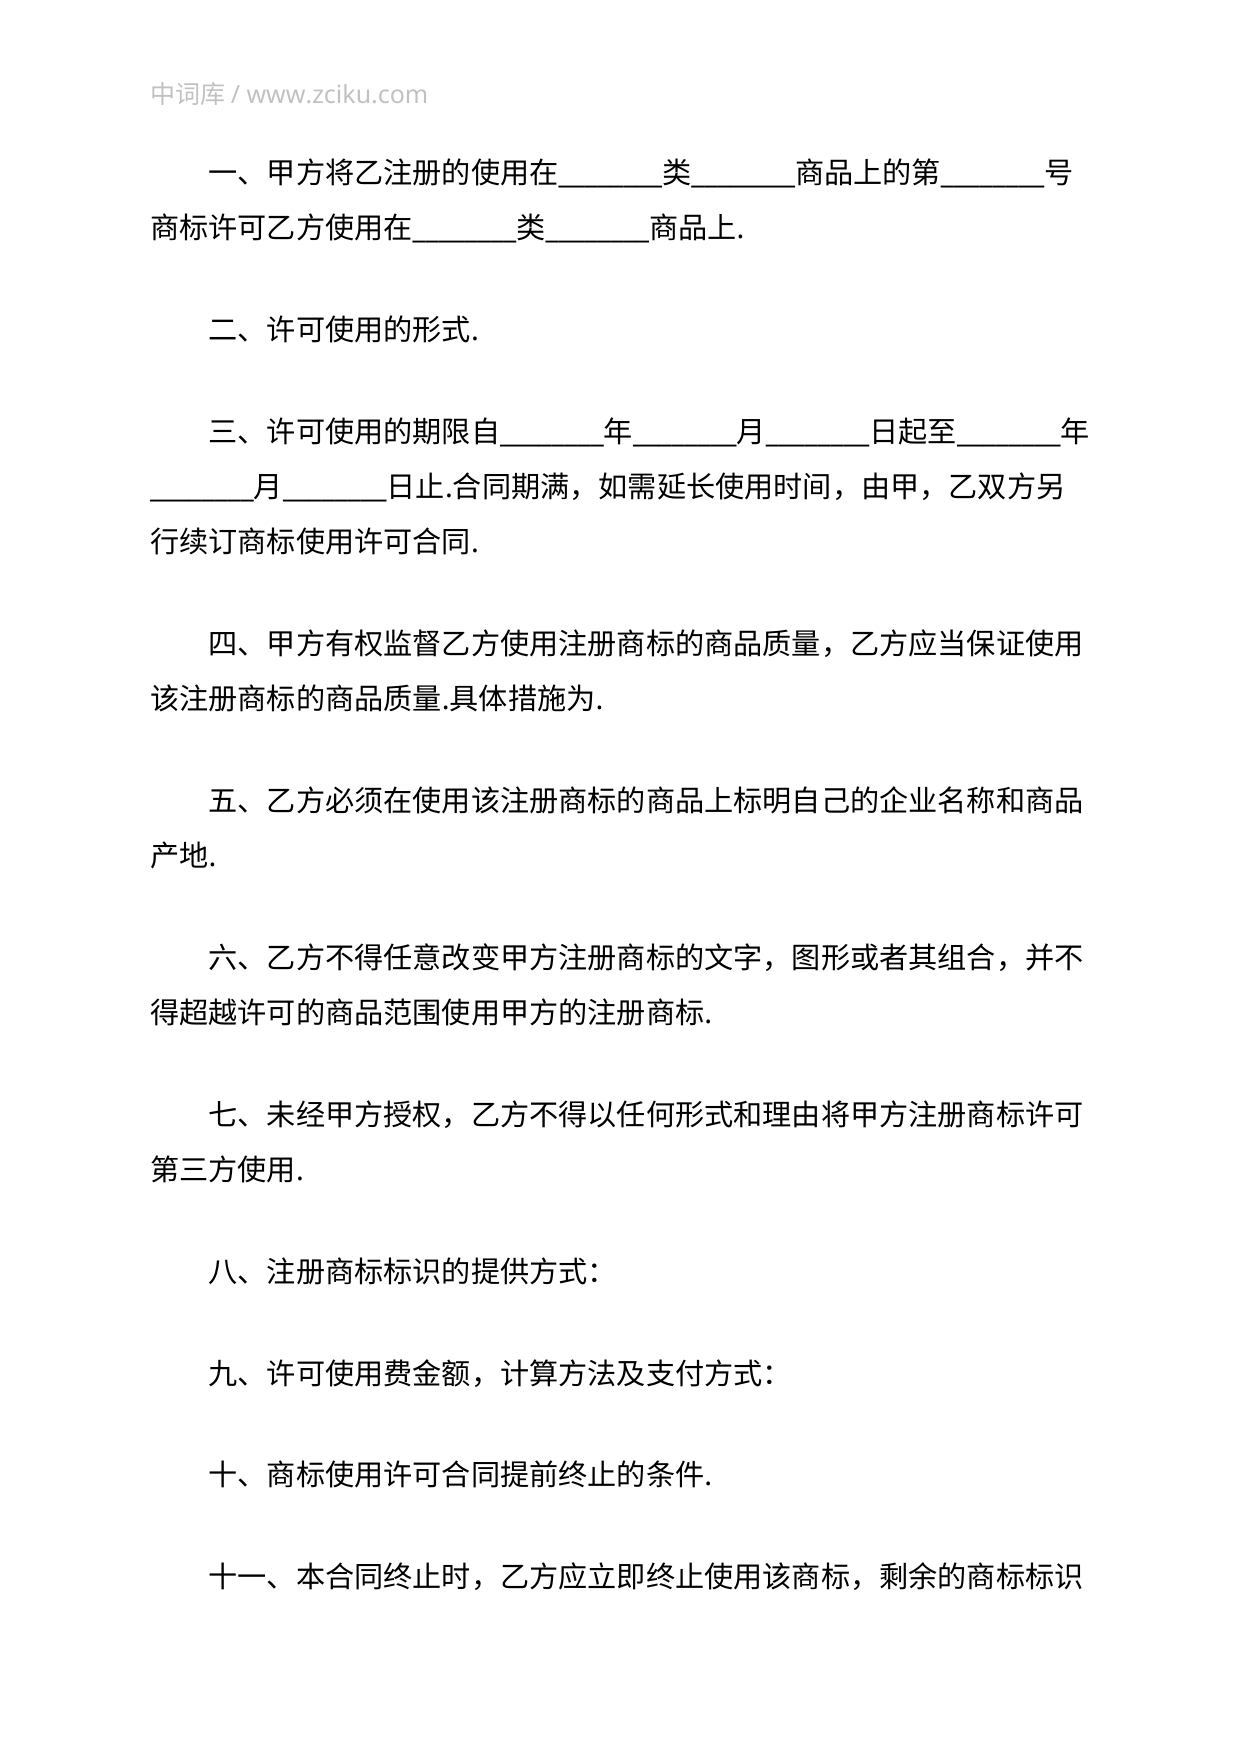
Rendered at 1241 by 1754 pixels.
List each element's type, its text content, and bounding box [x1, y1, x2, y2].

text 四、甲方有权监督乙方使用注册商标的商品质量，乙方应当保证使用该注册商标的商品质量.具体措施为. [150, 621, 1090, 718]
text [150, 1554, 1090, 1596]
text 二、许可使用的形式. [150, 307, 1090, 349]
text 八、注册商标标识的提供方式： [150, 1248, 1090, 1291]
text 九、许可使用费金额，计算方法及支付方式： [150, 1350, 1090, 1392]
text 三、许可使用的期限自________年________月________日起至________年________月________日止.合同期满，如需延长使用时间，由甲，乙双方另行续订商标使用许可合同. [150, 409, 1090, 561]
text 十、商标使用许可合同提前终止的条件. [150, 1452, 1090, 1494]
text 一、甲方将乙注册的使用在________类________商品上的第________号商标许可乙方使用在________类________商品上. [150, 150, 1090, 247]
text 六、乙方不得任意改变甲方注册商标的文字，图形或者其组合，并不得超越许可的商品范围使用甲方的注册商标. [150, 935, 1090, 1032]
text 七、未经甲方授权，乙方不得以任何形式和理由将甲方注册商标许可第三方使用. [150, 1092, 1090, 1189]
text 五、乙方必须在使用该注册商标的商品上标明自己的企业名称和商品产地. [150, 778, 1090, 875]
